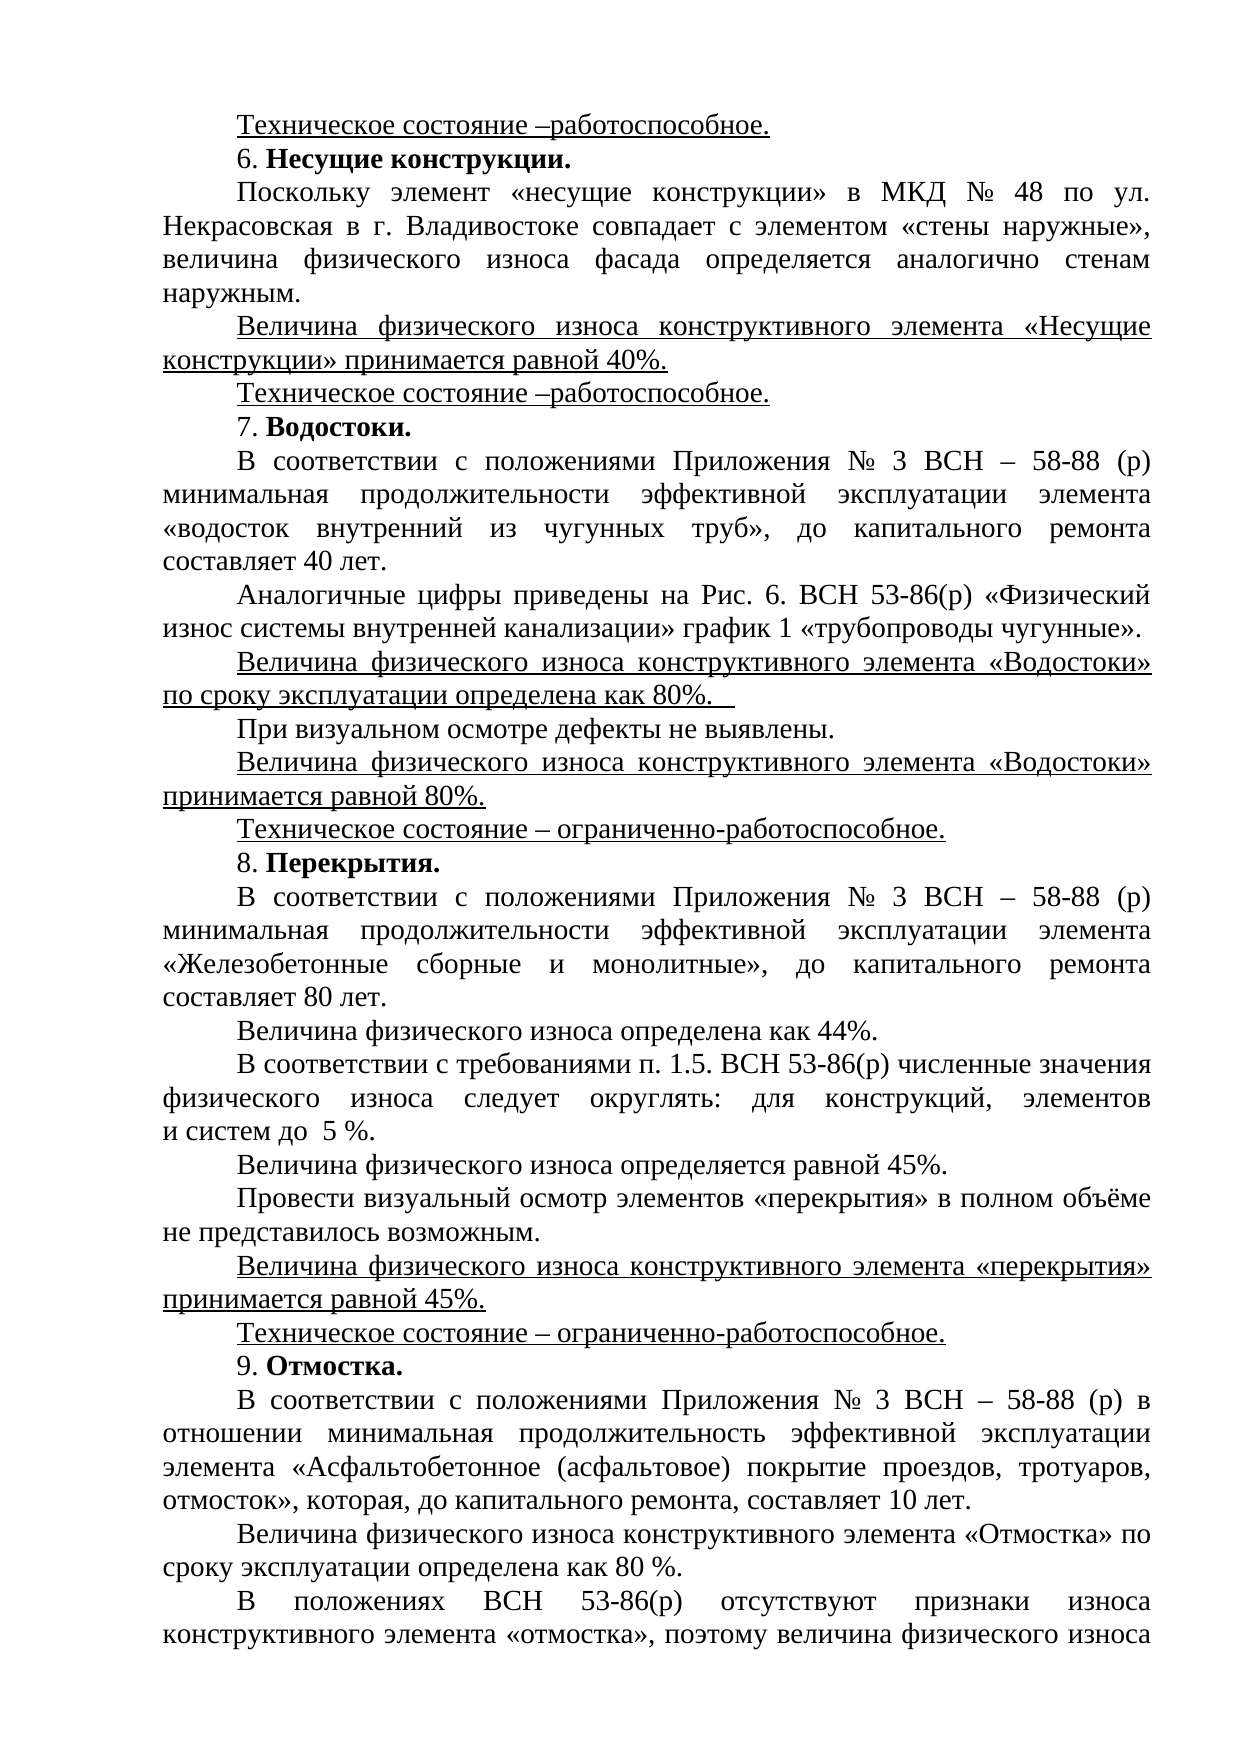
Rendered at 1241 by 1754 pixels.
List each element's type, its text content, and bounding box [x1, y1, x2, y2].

text Техническое состояние –работоспособное. [162, 107, 1152, 141]
text Величина физического износа определяется равной 45%. [162, 1147, 1152, 1181]
text 6. Несущие конструкции. [162, 141, 1152, 174]
text Поскольку элемент «несущие конструкции» в МКД № 48 по ул. Некрасовская в г. Владивостоке совпадает с элементом «стены наружные», величина физического износа фасада определяется аналогично стенам наружным. [162, 174, 1152, 308]
text Величина физического износа конструктивного элемента «Водостоки» по сроку эксплуатации определена как 80%. [162, 644, 1152, 711]
text Техническое состояние – ограниченно-работоспособное. [162, 812, 1152, 845]
text 9. Отмостка. [162, 1348, 1152, 1382]
text Техническое состояние – ограниченно-работоспособное. [162, 1315, 1152, 1348]
text В соответствии с требованиями п. 1.5. ВСН 53-86(р) численные значения физического износа следует округлять: для конструкций, элементов и систем до 5 %. [162, 1046, 1152, 1147]
text При визуальном осмотре дефекты не выявлены. [162, 711, 1152, 744]
text 8. Перекрытия. [162, 845, 1152, 879]
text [162, 1583, 1152, 1650]
text В соответствии с положениями Приложения № 3 ВСН – 58-88 (р) минимальная продолжительности эффективной эксплуатации элемента «Железобетонные сборные и монолитные», до капитального ремонта составляет 80 лет. [162, 879, 1152, 1013]
text 7. Водостоки. [162, 409, 1152, 443]
text В соответствии с положениями Приложения № 3 ВСН – 58-88 (р) минимальная продолжительности эффективной эксплуатации элемента «водосток внутренний из чугунных труб», до капитального ремонта составляет 40 лет. [162, 443, 1152, 577]
text Величина физического износа конструктивного элемента «Водостоки» принимается равной 80%. [162, 744, 1152, 812]
text В соответствии с положениями Приложения № 3 ВСН – 58-88 (р) в отношении минимальная продолжительность эффективной эксплуатации элемента «Асфальтобетонное (асфальтовое) покрытие проездов, тротуаров, отмосток», которая, до капитального ремонта, составляет 10 лет. [162, 1382, 1152, 1516]
text Техническое состояние –работоспособное. [162, 376, 1152, 409]
text Провести визуальный осмотр элементов «перекрытия» в полном объёме не представилось возможным. [162, 1181, 1152, 1248]
text Величина физического износа конструктивного элемента «Отмостка» по сроку эксплуатации определена как 80 %. [162, 1516, 1152, 1583]
text Величина физического износа конструктивного элемента «перекрытия» принимается равной 45%. [162, 1248, 1152, 1315]
text Величина физического износа конструктивного элемента «Несущие конструкции» принимается равной 40%. [162, 308, 1152, 376]
text Аналогичные цифры приведены на Рис. 6. ВСН 53-86(р) «Физический износ системы внутренней канализации» график 1 «трубопроводы чугунные». [162, 577, 1152, 644]
text Величина физического износа определена как 44%. [162, 1013, 1152, 1046]
